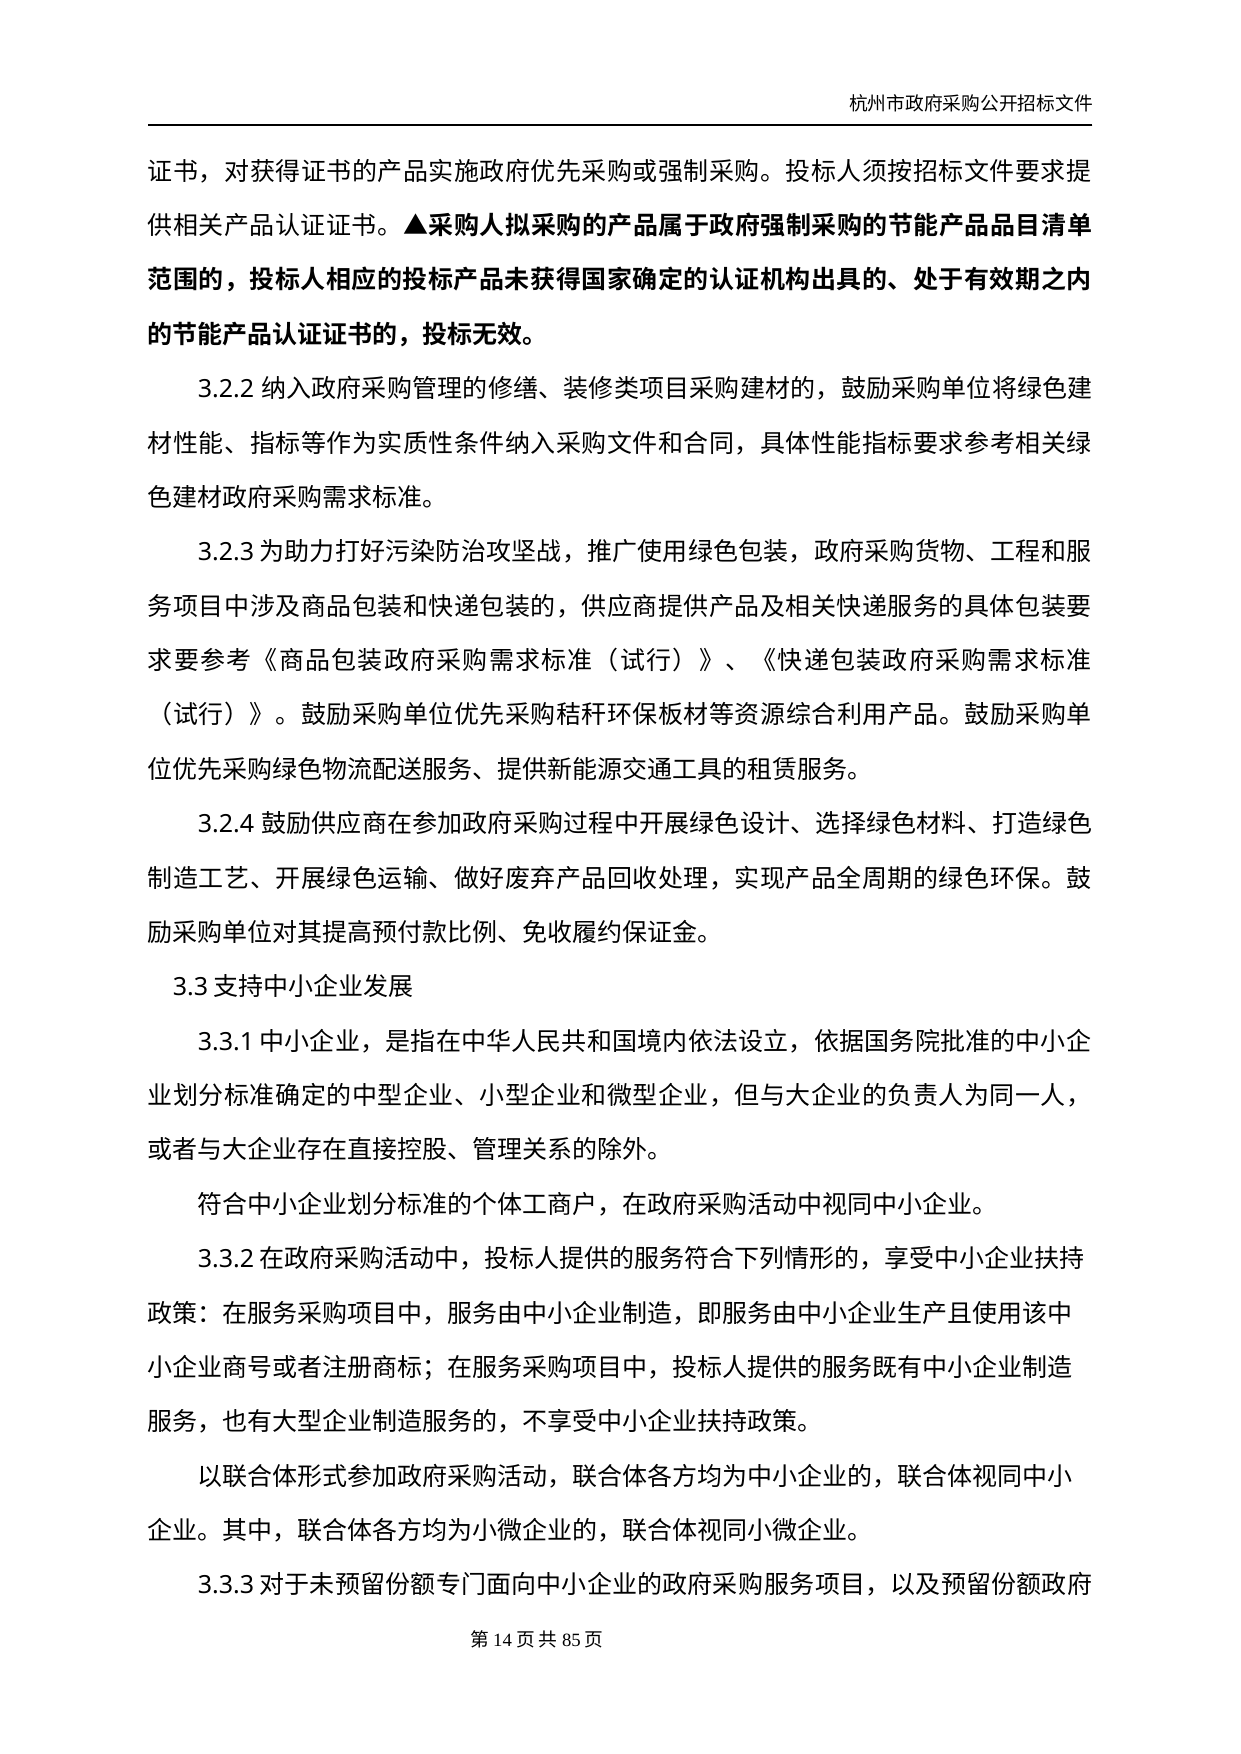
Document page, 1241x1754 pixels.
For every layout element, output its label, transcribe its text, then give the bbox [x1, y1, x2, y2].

text 符合中小企业划分标准的个体工商户，在政府采购活动中视同中小企业。 [148, 1184, 1092, 1221]
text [148, 1565, 1092, 1601]
text 3.2.4 鼓励供应商在参加政府采购过程中开展绿色设计、选择绿色材料、打造绿色制造工艺、开展绿色运输、做好废弃产品回收处理，实现产品全周期的绿色环保。鼓励采购单位对其提高预付款比例、免收履约保证金。 [148, 804, 1092, 949]
text 3.3.1中小企业，是指在中华人民共和国境内依法设立，依据国务院批准的中小企业划分标准确定的中型企业、小型企业和微型企业，但与大企业的负责人为同一人，或者与大企业存在直接控股、管理关系的除外。 [148, 1021, 1092, 1166]
text 3.3支持中小企业发展 [148, 967, 1092, 1003]
text 3.3.2在政府采购活动中，投标人提供的服务符合下列情形的，享受中小企业扶持政策：在服务采购项目中，服务由中小企业制造，即服务由中小企业生产且使用该中小企业商号或者注册商标；在服务采购项目中，投标人提供的服务既有中小企业制造服务，也有大型企业制造服务的，不享受中小企业扶持政策。 [148, 1239, 1092, 1438]
text 3.2.3为助力打好污染防治攻坚战，推广使用绿色包装，政府采购货物、工程和服务项目中涉及商品包装和快递包装的，供应商提供产品及相关快递服务的具体包装要求要参考《商品包装政府采购需求标准（试行）》、《快递包装政府采购需求标准（试行）》。鼓励采购单位优先采购秸秆环保板材等资源综合利用产品。鼓励采购单位优先采购绿色物流配送服务、提供新能源交通工具的租赁服务。 [148, 532, 1092, 786]
text 3.2.2 纳入政府采购管理的修缮、装修类项目采购建材的，鼓励采购单位将绿色建材性能、指标等作为实质性条件纳入采购文件和合同，具体性能指标要求参考相关绿色建材政府采购需求标准。 [148, 369, 1092, 514]
text 以联合体形式参加政府采购活动，联合体各方均为中小企业的，联合体视同中小企业。其中，联合体各方均为小微企业的，联合体视同小微企业。 [148, 1456, 1092, 1547]
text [148, 151, 1092, 351]
